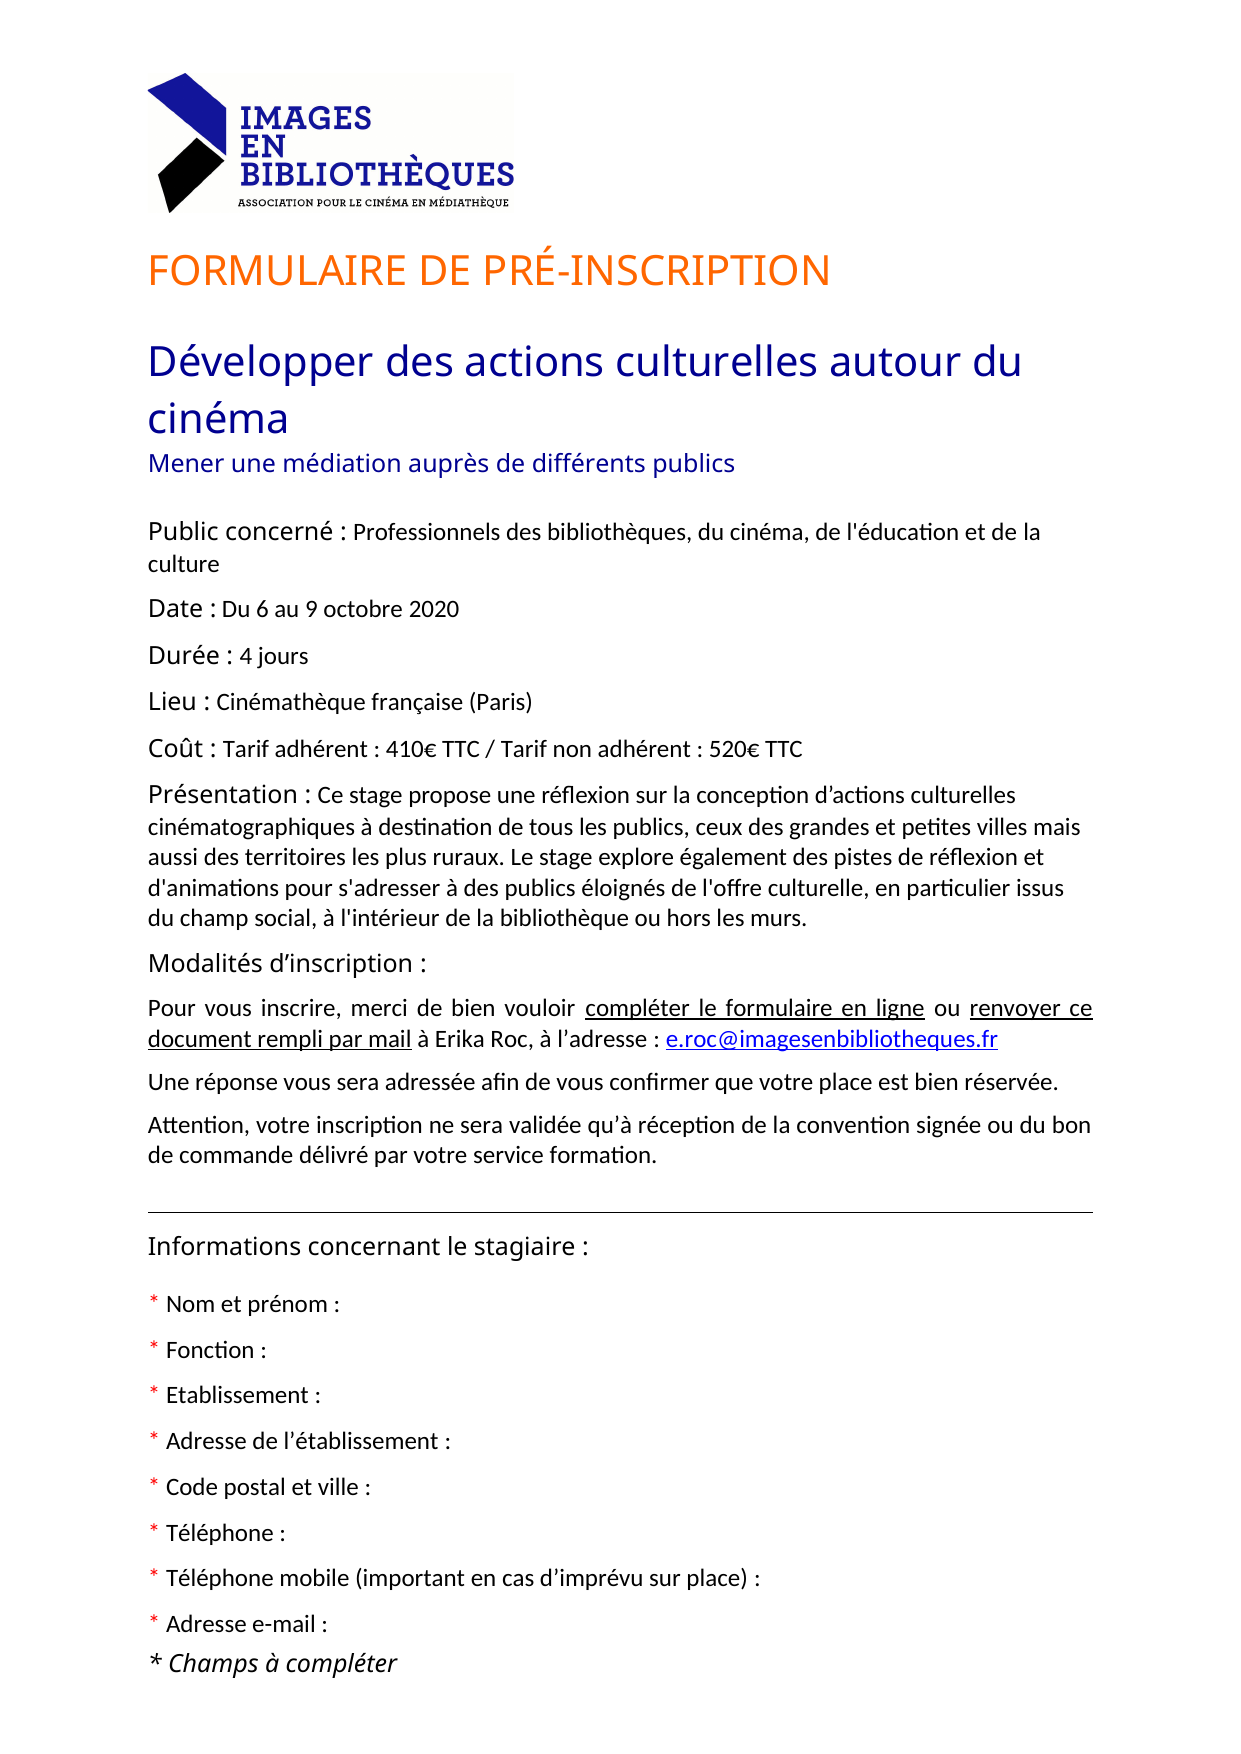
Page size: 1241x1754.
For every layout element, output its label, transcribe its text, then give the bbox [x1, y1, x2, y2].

text * Téléphone mobile (important en cas d’imprévu sur place) : [148, 1563, 1093, 1593]
text Développer des actions culturelles autour du cinéma [148, 332, 1086, 446]
text Public concerné : Professionnels des bibliothèques, du cinéma, de l'éducation et de la culture [148, 514, 1093, 578]
text * Téléphone : [148, 1517, 1093, 1547]
text Présentation : Ce stage propose une réflexion sur la conception d’actions culturelles cinématographiques à destination de tous les publics, ceux des grandes et petites villes mais aussi des territoires les plus ruraux. Le stage explore également des pistes de réflexion et d'animations pour s'adresser à des publics éloignés de l'offre culturelle, en particulier issus du champ social, à l'intérieur de la bibliothèque ou hors les murs. [148, 777, 1093, 933]
text * Fonction : [148, 1334, 1093, 1364]
text Date : Du 6 au 9 octobre 2020 [148, 591, 1093, 625]
text FORMULAIRE DE PRÉ-INSCRIPTION [148, 241, 1086, 298]
text Modalités d’inscription : [148, 946, 1093, 980]
text Coût : Tarif adhérent : 410€ TTC / Tarif non adhérent : 520€ TTC [148, 730, 1093, 764]
picture [147, 73, 514, 213]
text Pour vous inscrire, merci de bien vouloir compléter le formulaire en ligne ou renvoyer ce document rempli par mail à Erika Roc, à l’adresse : e.roc@imagesenbibliotheques.fr [148, 992, 1093, 1053]
text Durée : 4 jours [148, 637, 1093, 671]
text * Adresse de l’établissement : [148, 1425, 1093, 1456]
text * Etablissement : [148, 1380, 1093, 1410]
text Informations concernant le stagiaire : [148, 1229, 1093, 1263]
text * Adresse e-mail : [148, 1608, 1093, 1639]
text Lieu : Cinémathèque française (Paris) [148, 684, 1093, 718]
text Une réponse vous sera adressée afin de vous confirmer que votre place est bien réservée. [148, 1066, 1093, 1096]
text * Code postal et ville : [148, 1471, 1093, 1502]
text * Nom et prénom : [148, 1288, 1093, 1319]
text Attention, votre inscription ne sera validée qu’à réception de la convention signée ou du bon de commande délivré par votre service formation. [148, 1109, 1093, 1170]
text Mener une médiation auprès de différents publics [148, 446, 1093, 479]
